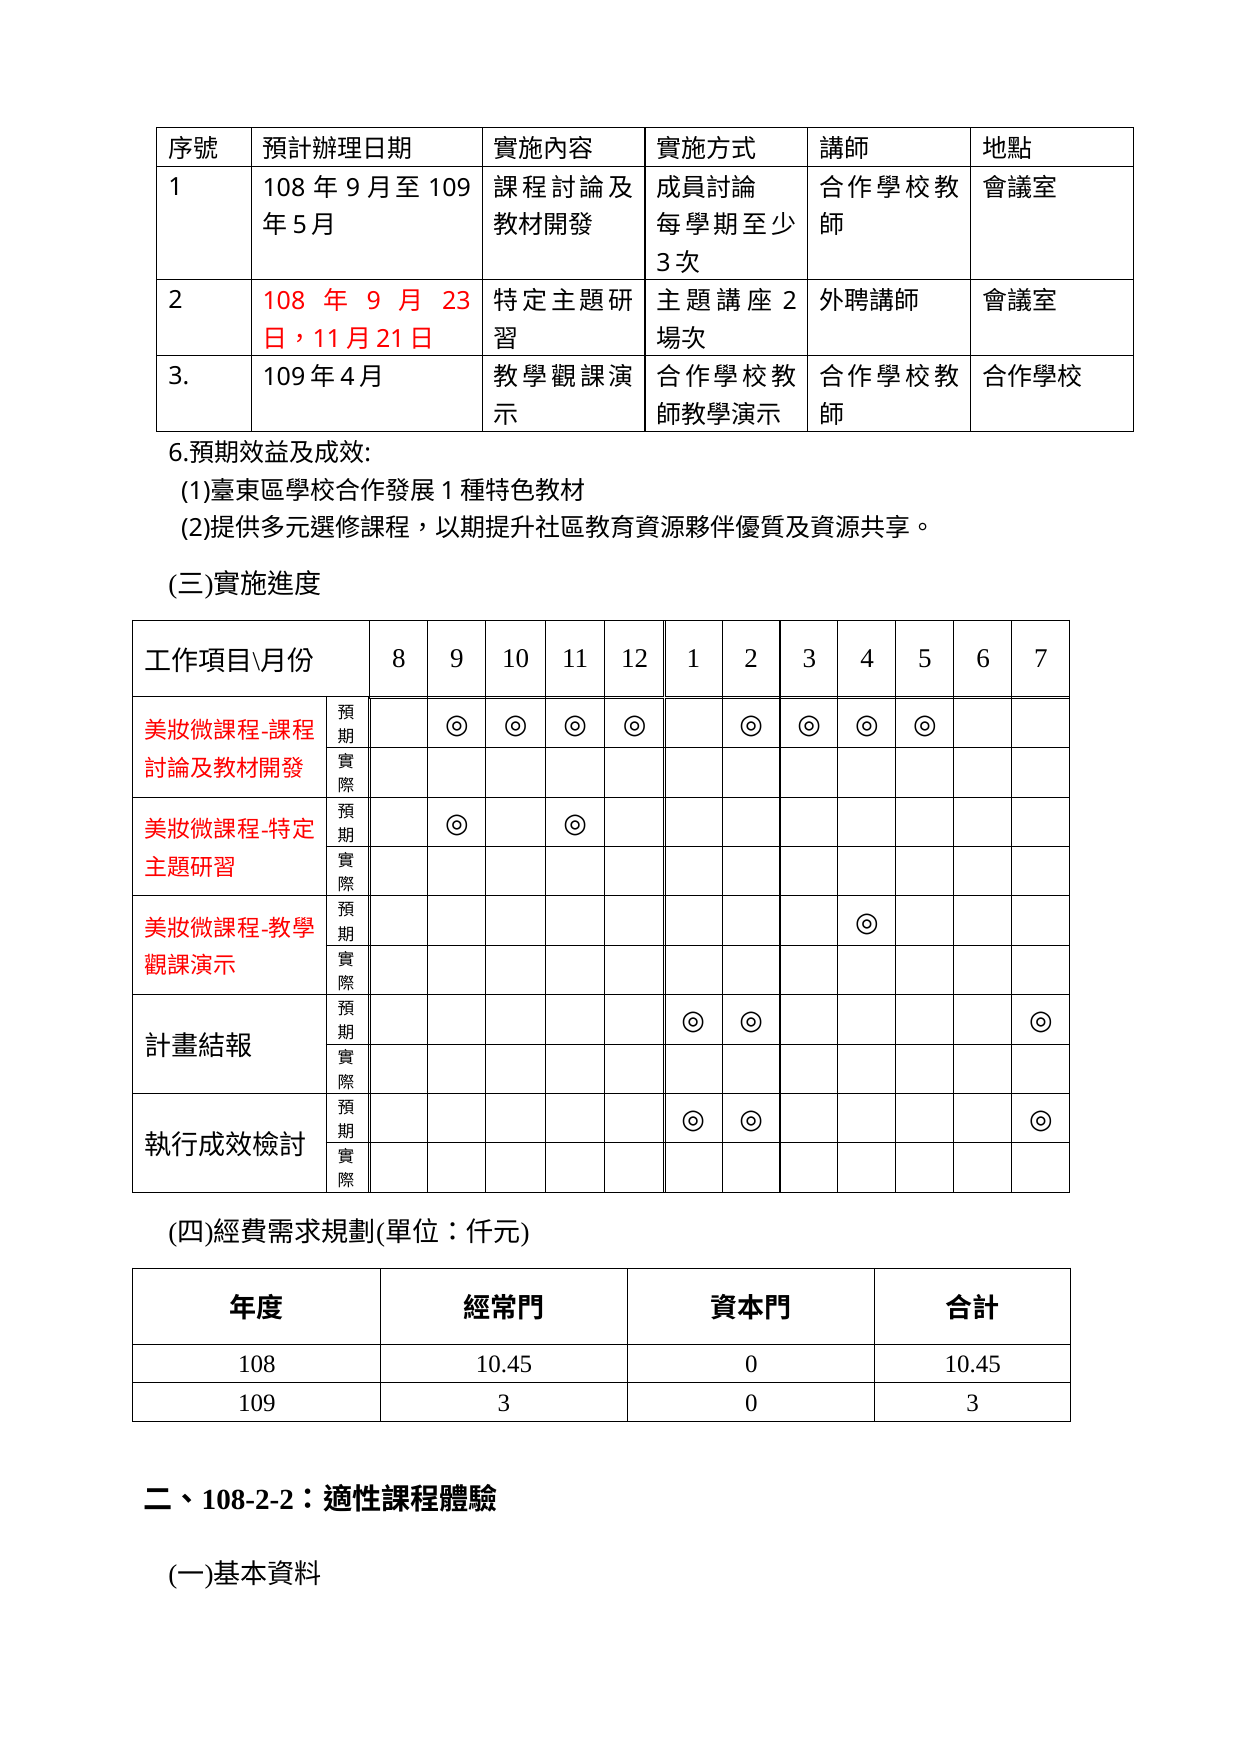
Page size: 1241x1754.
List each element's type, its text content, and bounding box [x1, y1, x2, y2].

table_cell [723, 1143, 779, 1192]
text 6.預期效益及成效: [168, 432, 1122, 470]
table_cell [428, 748, 485, 797]
table_cell [666, 1143, 722, 1192]
table_cell ◎ [781, 699, 837, 747]
table_cell [546, 1143, 604, 1192]
table_cell [371, 995, 427, 1043]
table_cell [486, 798, 545, 846]
table_cell 預期 [327, 896, 368, 945]
table_cell 實際 [327, 748, 368, 797]
table_cell [723, 798, 779, 846]
table_cell [896, 748, 953, 797]
table_cell [896, 847, 953, 895]
table_cell [896, 1094, 953, 1142]
table_cell [723, 1045, 779, 1093]
table_cell [486, 995, 545, 1043]
table_cell 預期 [327, 697, 368, 747]
table_cell [605, 748, 663, 797]
table_cell [896, 1143, 953, 1192]
table_header 4 [838, 621, 895, 696]
table_cell 108年9月23日，11月21日 [252, 280, 482, 355]
table_cell 美妝微課程-特定主題研習 [133, 798, 326, 895]
table_header 11 [546, 621, 604, 696]
table_cell ◎ [723, 995, 779, 1043]
table_cell [666, 896, 722, 945]
text (1)臺東區學校合作發展1種特色教材 [168, 470, 1122, 507]
table_cell [723, 847, 779, 895]
table_cell [954, 995, 1011, 1043]
table_cell [954, 847, 1011, 895]
table_cell [428, 896, 485, 945]
table_cell [666, 748, 722, 797]
table_cell [546, 748, 604, 797]
table_cell [838, 847, 895, 895]
table_cell 預期 [327, 995, 368, 1043]
table_cell [546, 847, 604, 895]
table_cell 10.45 [381, 1345, 627, 1382]
table_cell [1012, 699, 1069, 747]
table_cell [954, 896, 1011, 945]
table_cell 合作學校教師 [808, 356, 970, 431]
text (四)經費需求規劃(單位：仟元) [168, 1193, 1122, 1268]
table_cell [838, 995, 895, 1043]
table_cell 108 [133, 1345, 380, 1382]
table_cell 109年4月 [252, 356, 482, 431]
table_header 實施內容 [483, 128, 644, 166]
table_header 8 [370, 621, 427, 696]
table_cell 特定主題研習 [483, 280, 644, 355]
table_cell [605, 798, 663, 846]
table_cell [666, 798, 722, 846]
table_cell 3. [157, 356, 251, 431]
table_cell [371, 847, 427, 895]
table_header 講師 [808, 128, 970, 166]
table_cell [546, 995, 604, 1043]
table_cell [605, 1143, 663, 1192]
table_cell 10.45 [875, 1345, 1070, 1382]
table_cell [371, 1143, 427, 1192]
table_cell [486, 946, 545, 994]
table_cell [1012, 748, 1069, 797]
table_header 6 [954, 621, 1011, 696]
table_header 合計 [875, 1269, 1070, 1344]
table_cell [1012, 896, 1069, 945]
table_cell [1012, 1143, 1069, 1192]
table_header 9 [428, 621, 485, 696]
table_header 12 [605, 621, 663, 696]
table_cell [1012, 946, 1069, 994]
table_cell ◎ [896, 699, 953, 747]
table_cell 合作學校教師教學演示 [646, 356, 807, 431]
table_cell [605, 995, 663, 1043]
table_header 7 [1012, 621, 1069, 696]
table_cell [371, 748, 427, 797]
table_cell 108年9月至109年5月 [252, 167, 482, 279]
table_cell 主題講座2場次 [646, 280, 807, 355]
table_header 年度 [133, 1269, 380, 1344]
table_cell [781, 896, 837, 945]
table_cell [486, 896, 545, 945]
table_cell 2 [157, 280, 251, 355]
table_cell [1012, 847, 1069, 895]
table_cell [486, 1094, 545, 1142]
table_cell 計畫結報 [133, 995, 326, 1093]
table_cell [486, 1045, 545, 1093]
table_cell [605, 896, 663, 945]
table_cell 課程討論及教材開發 [483, 167, 644, 279]
table_cell [723, 748, 779, 797]
table_cell [723, 946, 779, 994]
table_cell ◎ [723, 699, 779, 747]
table_cell 教學觀課演示 [483, 356, 644, 431]
table_header 2 [723, 621, 779, 696]
table_cell [1012, 798, 1069, 846]
table_cell 實際 [327, 946, 368, 994]
table_cell 成員討論 每學期至少3次 [646, 167, 807, 279]
table_cell [954, 1143, 1011, 1192]
table_cell [954, 1094, 1011, 1142]
table_cell [781, 946, 837, 994]
text 二、108-2-2：適性課程體驗 [143, 1459, 1122, 1534]
table_cell [546, 946, 604, 994]
table_cell [838, 1143, 895, 1192]
table_header 實施方式 [646, 128, 807, 166]
table_cell [605, 847, 663, 895]
table_cell 109 [133, 1383, 380, 1421]
table_cell [954, 748, 1011, 797]
table_cell [428, 1045, 485, 1093]
table_cell [486, 847, 545, 895]
table_cell 預期 [327, 1094, 368, 1142]
table_cell 合作學校教師 [808, 167, 970, 279]
table_cell 執行成效檢討 [133, 1094, 326, 1192]
table_cell [954, 699, 1011, 747]
table_cell 實際 [327, 1143, 368, 1192]
table_cell [1012, 1045, 1069, 1093]
table_cell 美妝微課程-課程討論及教材開發 [133, 697, 326, 797]
table_cell [666, 946, 722, 994]
table_cell [605, 1094, 663, 1142]
table_cell [428, 946, 485, 994]
table_cell [838, 1094, 895, 1142]
table_cell ◎ [486, 699, 545, 747]
table_cell [838, 1045, 895, 1093]
table_header 資本門 [628, 1269, 874, 1344]
table_header 1 [666, 621, 722, 696]
table_cell 實際 [327, 1045, 368, 1093]
text (一)基本資料 [168, 1534, 1122, 1609]
table_cell [954, 946, 1011, 994]
table_cell [781, 1143, 837, 1192]
table_cell [486, 748, 545, 797]
table_cell 1 [157, 167, 251, 279]
table_cell [781, 995, 837, 1043]
table_cell [428, 1143, 485, 1192]
table_cell [666, 847, 722, 895]
table_header 地點 [971, 128, 1133, 166]
table_cell [546, 896, 604, 945]
table_cell [781, 847, 837, 895]
table_cell ◎ [428, 699, 485, 747]
table_cell [546, 1045, 604, 1093]
table_cell [428, 995, 485, 1043]
table_cell [371, 1094, 427, 1142]
table_header 工作項目\月份 [133, 621, 369, 696]
table_header 經常門 [381, 1269, 627, 1344]
table_cell ◎ [1012, 995, 1069, 1043]
table_cell [838, 946, 895, 994]
table_cell [371, 896, 427, 945]
table_cell [486, 1143, 545, 1192]
table_cell 美妝微課程-教學觀課演示 [133, 896, 326, 994]
table_header 10 [486, 621, 545, 696]
table_cell [371, 1045, 427, 1093]
table_cell ◎ [1012, 1094, 1069, 1142]
table_cell 預期 [327, 798, 368, 846]
table_cell [723, 896, 779, 945]
table_cell 3 [875, 1383, 1070, 1421]
table_cell ◎ [546, 798, 604, 846]
table_cell [781, 798, 837, 846]
table_cell [428, 847, 485, 895]
table_cell [838, 748, 895, 797]
table_cell 0 [628, 1345, 874, 1382]
table_cell [896, 995, 953, 1043]
table_cell ◎ [723, 1094, 779, 1142]
table_cell ◎ [546, 699, 604, 747]
table_cell [954, 798, 1011, 846]
table_cell ◎ [605, 699, 663, 747]
table_header 5 [896, 621, 953, 696]
table_cell [605, 1045, 663, 1093]
table_cell [605, 946, 663, 994]
table_cell 會議室 [971, 280, 1133, 355]
table_cell 3 [381, 1383, 627, 1421]
table_cell [666, 1045, 722, 1093]
table_cell 合作學校 [971, 356, 1133, 431]
table_cell [371, 946, 427, 994]
table_cell [896, 896, 953, 945]
table_cell ◎ [666, 1094, 722, 1142]
table_cell 0 [628, 1383, 874, 1421]
table_cell [838, 798, 895, 846]
table_cell [546, 1094, 604, 1142]
table_header 預計辦理日期 [252, 128, 482, 166]
table_cell [781, 748, 837, 797]
text (三)實施進度 [168, 545, 1122, 620]
table_cell ◎ [838, 699, 895, 747]
table_cell [371, 699, 427, 747]
table_cell 實際 [327, 847, 368, 895]
table_header 3 [781, 621, 837, 696]
table_cell [781, 1045, 837, 1093]
table_cell [896, 798, 953, 846]
table_cell [428, 1094, 485, 1142]
table_cell ◎ [838, 896, 895, 945]
table_cell [371, 798, 427, 846]
table_cell [896, 946, 953, 994]
table_cell [954, 1045, 1011, 1093]
table_cell [666, 699, 722, 747]
text (2)提供多元選修課程，以期提升社區教育資源夥伴優質及資源共享。 [168, 507, 1122, 545]
table_cell [896, 1045, 953, 1093]
table_cell [781, 1094, 837, 1142]
table_cell 外聘講師 [808, 280, 970, 355]
table_cell ◎ [666, 995, 722, 1043]
table_cell ◎ [428, 798, 485, 846]
table_cell 會議室 [971, 167, 1133, 279]
table_header 序號 [157, 128, 251, 166]
